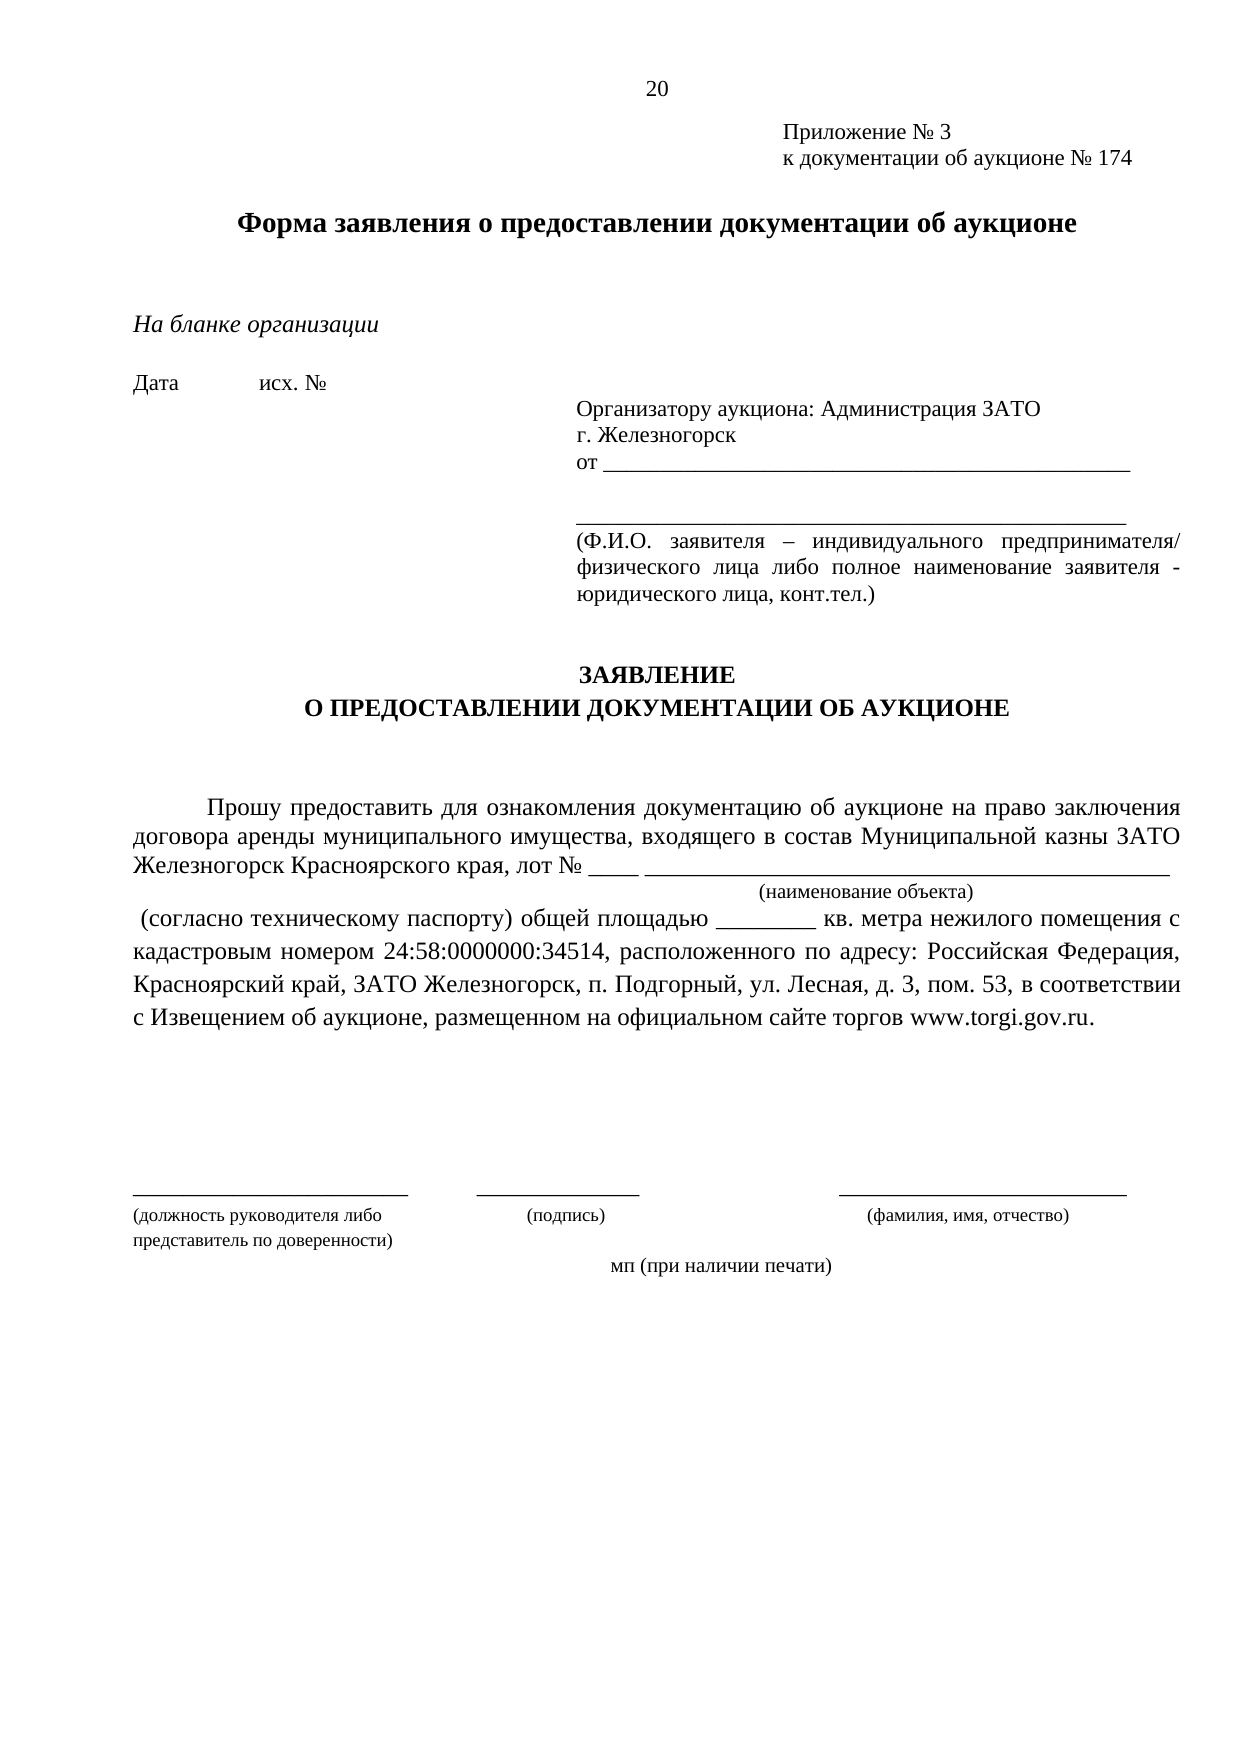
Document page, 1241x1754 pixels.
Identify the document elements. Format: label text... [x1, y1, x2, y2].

text Форма заявления о предоставлении документации об аукционе [133, 205, 1181, 238]
text (согласно техническому паспорту) общей площадью ________ кв. метра нежилого помещения с кадастровым номером 24:58:0000000:34514, расположенного по адресу: Российская Федерация, Красноярский край, ЗАТО Железногорск, п. Подгорный, ул. Лесная, д. 3, пом. 53, в соответствии с Извещением об аукционе, размещенном на официальном сайте торгов www.torgi.gov.ru. [133, 903, 1181, 1031]
text Приложение № 3 [783, 118, 1200, 144]
text ________________________________________________ [576, 501, 1181, 527]
text Дата исх. № [133, 369, 1181, 395]
text ЗАЯВЛЕНИЕ [133, 660, 1181, 689]
text мп (при наличии печати) [133, 1253, 1181, 1277]
text Прошу предоставить для ознакомления документацию об аукционе на право заключения договора аренды муниципального имущества, входящего в состав Муниципальной казны ЗАТО Железногорск Красноярского края, лот № ____ __________________________________________ [133, 792, 1181, 879]
text ______________________ _____________ _______________________ [133, 1171, 1181, 1199]
text О ПРЕДОСТАВЛЕНИИ ДОКУМЕНТАЦИИ ОБ АУКЦИОНЕ [133, 693, 1181, 722]
text представитель по доверенности) [133, 1228, 1181, 1250]
text (наименование объекта) [133, 879, 1181, 903]
text от ______________________________________________ [576, 448, 1181, 474]
text к документации об аукционе № 174 [783, 144, 1181, 171]
text Организатору аукциона: Администрация ЗАТО г. Железногорск [576, 395, 1181, 448]
text На бланке организации [133, 309, 1181, 338]
text (должность руководителя либо (подпись) (фамилия, имя, отчество) [133, 1204, 1181, 1225]
text (Ф.И.О. заявителя – индивидуального предпринимателя/ физического лица либо полное наименование заявителя - юридического лица, конт.тел.) [576, 527, 1181, 606]
